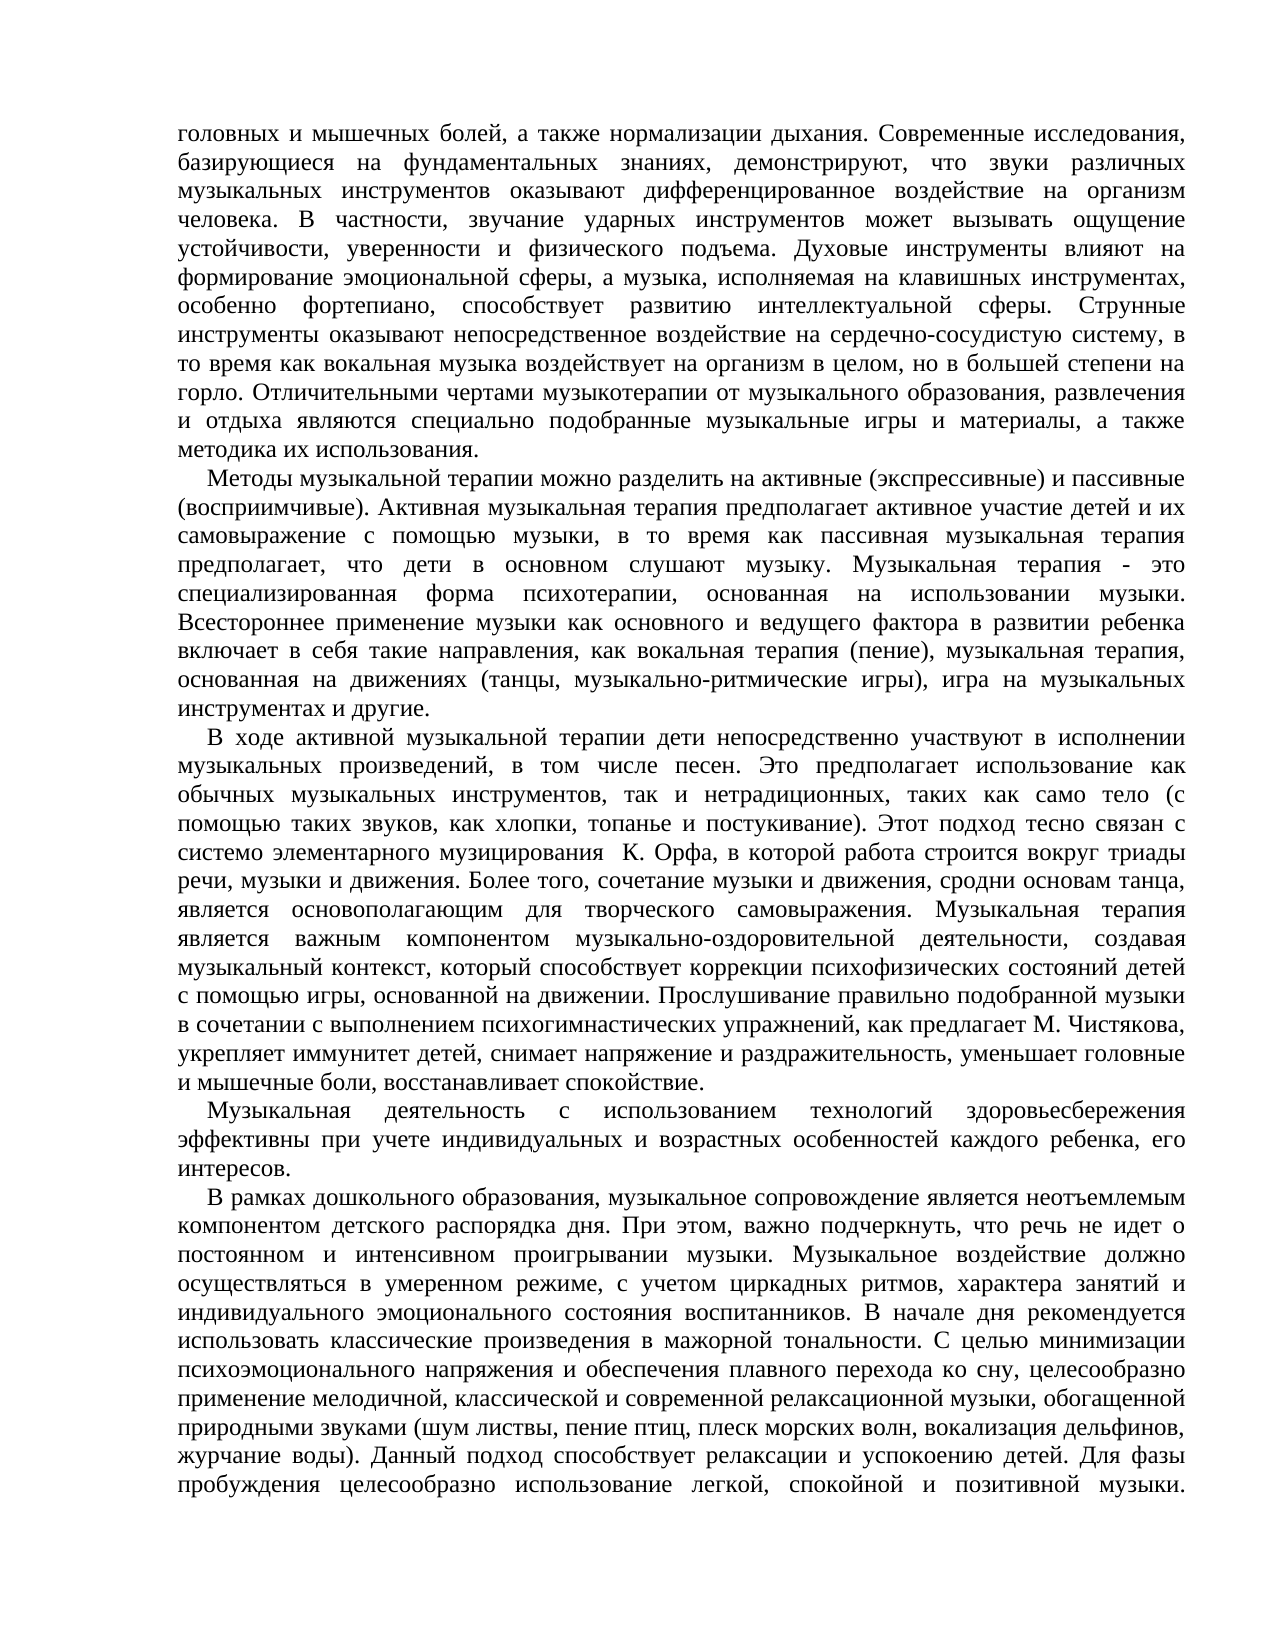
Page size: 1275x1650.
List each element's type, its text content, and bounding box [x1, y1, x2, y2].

text Музыкальная деятельность с использованием технологий здоровьесбережения эффективны при учете индивидуальных и возрастных особенностей каждого ребенка, его интересов. [177, 1096, 1186, 1182]
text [177, 118, 1186, 463]
text Методы музыкальной терапии можно разделить на активные (экспрессивные) и пассивные (восприимчивые). Активная музыкальная терапия предполагает активное участие детей и их самовыражение с помощью музыки, в то время как пассивная музыкальная терапия предполагает, что дети в основном слушают музыку. Музыкальная терапия - это специализированная форма психотерапии, основанная на использовании музыки. Всестороннее применение музыки как основного и ведущего фактора в развитии ребенка включает в себя такие направления, как вокальная терапия (пение), музыкальная терапия, основанная на движениях (танцы, музыкально-ритмические игры), игра на музыкальных инструментах и другие. [177, 463, 1186, 722]
text В ходе активной музыкальной терапии дети непосредственно участвуют в исполнении музыкальных произведений, в том числе песен. Это предполагает использование как обычных музыкальных инструментов, так и нетрадиционных, таких как само тело (с помощью таких звуков, как хлопки, топанье и постукивание). Этот подход тесно связан с системо элементарного музицирования К. Орфа, в которой работа строится вокруг триады речи, музыки и движения. Более того, сочетание музыки и движения, сродни основам танца, является основополагающим для творческого самовыражения. Музыкальная терапия является важным компонентом музыкально-оздоровительной деятельности, создавая музыкальный контекст, который способствует коррекции психофизических состояний детей с помощью игры, основанной на движении. Прослушивание правильно подобранной музыки в сочетании с выполнением психогимнастических упражнений, как предлагает М. Чистякова, укрепляет иммунитет детей, снимает напряжение и раздражительность, уменьшает головные и мышечные боли, восстанавливает спокойствие. [177, 722, 1186, 1096]
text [177, 1182, 1186, 1498]
